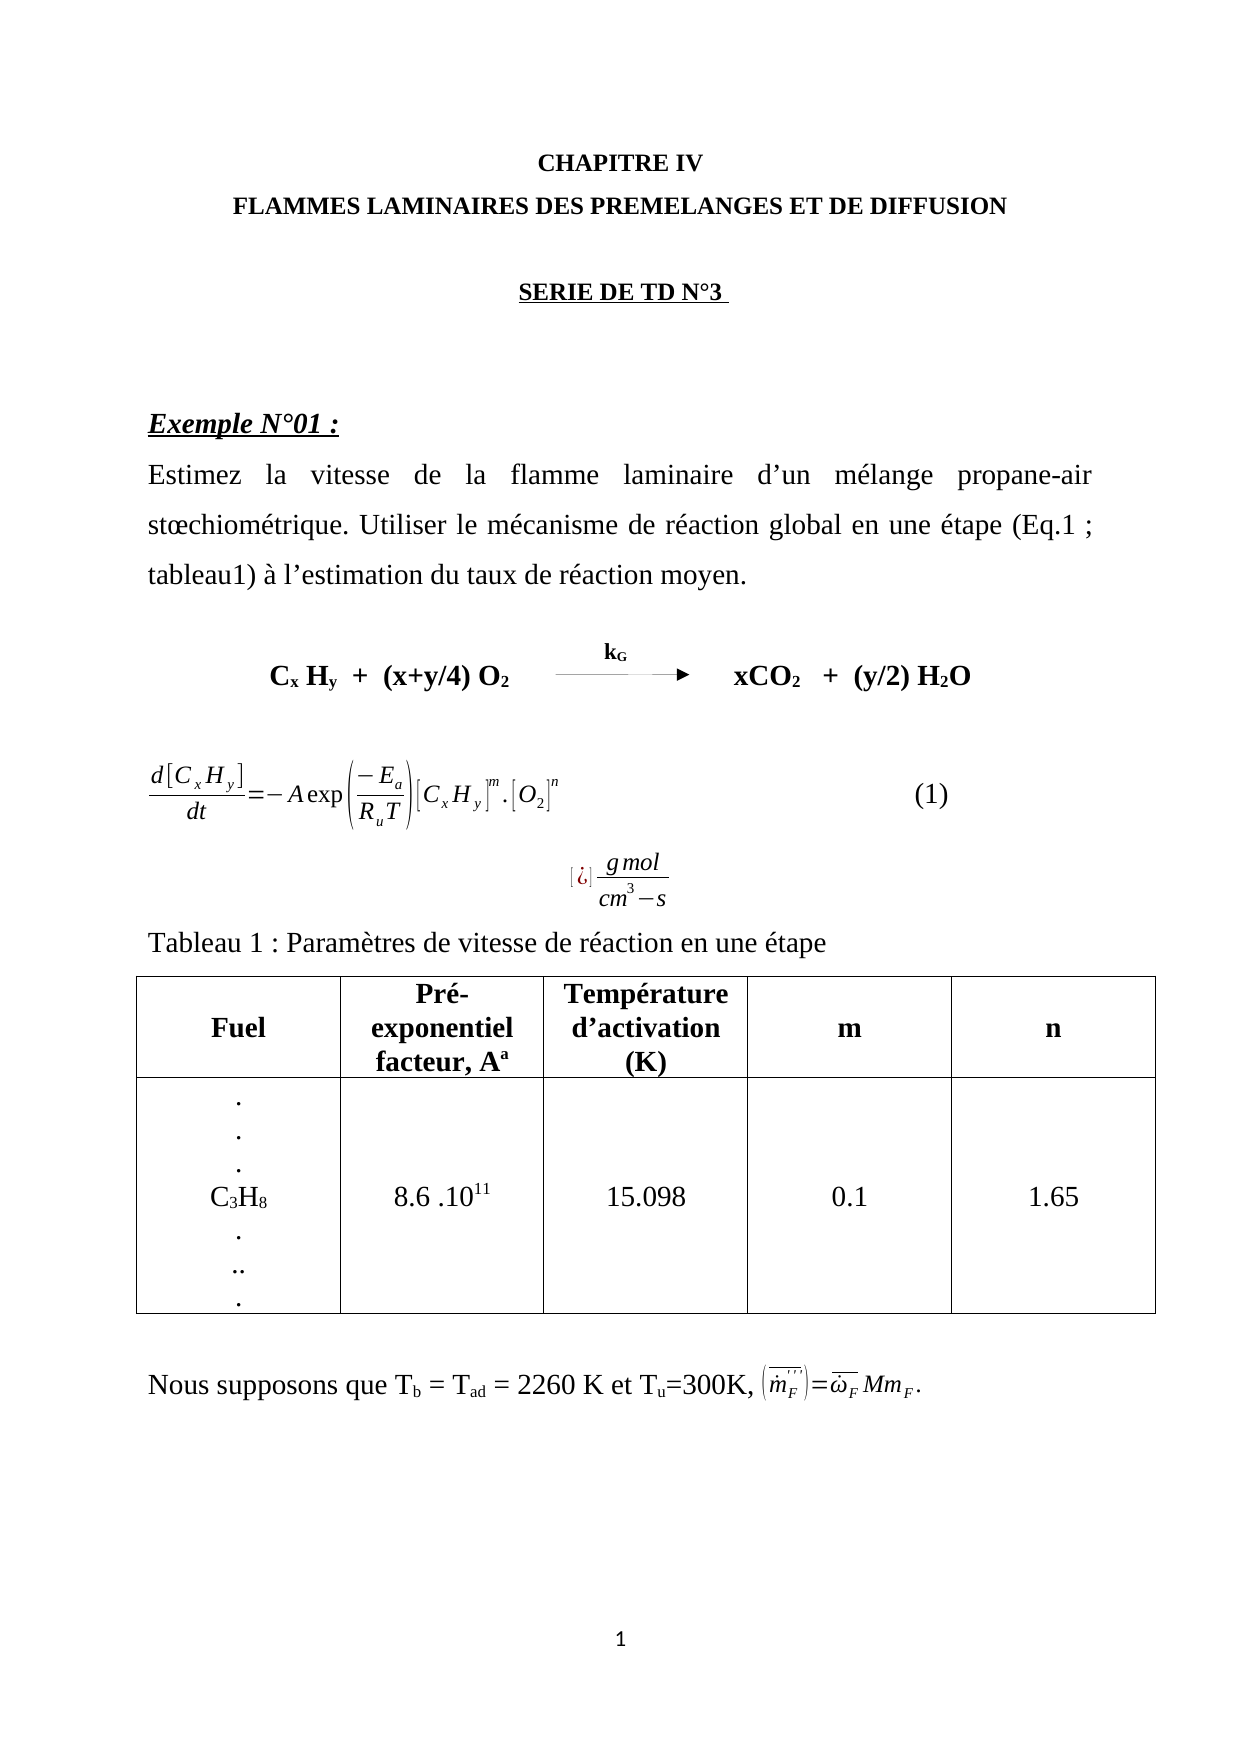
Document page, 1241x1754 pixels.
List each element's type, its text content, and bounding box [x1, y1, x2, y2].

text Exemple N°01 : [148, 406, 1092, 440]
text Estimez la vitesse de la flamme laminaire d’un mélange propane-air stœchiométrique. Utiliser le mécanisme de réaction global en une étape (Eq.1 ; tableau1) à l’estimation du taux de réaction moyen. [148, 457, 1092, 591]
text SERIE DE TD N°3 [148, 277, 1092, 306]
table_cell 0.1 [748, 1078, 951, 1313]
table_header Pré-exponentiel facteur, Aa [341, 977, 543, 1077]
text CHAPITRE IV [148, 148, 1092, 176]
text FLAMMES LAMINAIRES DES PREMELANGES ET DE DIFFUSION [148, 191, 1092, 219]
text Tableau 1 : Paramètres de vitesse de réaction en une étape [148, 925, 1092, 959]
text Nous supposons que Tb = Tad = 2260 K et Tu=300K, [148, 1364, 1092, 1403]
table_cell 15.098 [544, 1078, 747, 1313]
table_cell 8.6 .1011 [341, 1078, 543, 1313]
text (1) [148, 759, 1092, 832]
table_cell . . . C3H8 . .. . [137, 1078, 340, 1313]
text Cx Hy + (x+y/4) O2 xCO2 + (y/2) H2O [148, 658, 1092, 692]
table_header m [748, 977, 951, 1077]
table_header Température d’activation (K) [544, 977, 747, 1077]
table_cell 1.65 [952, 1078, 1155, 1313]
table_header n [952, 977, 1155, 1077]
table_header Fuel [137, 977, 340, 1077]
